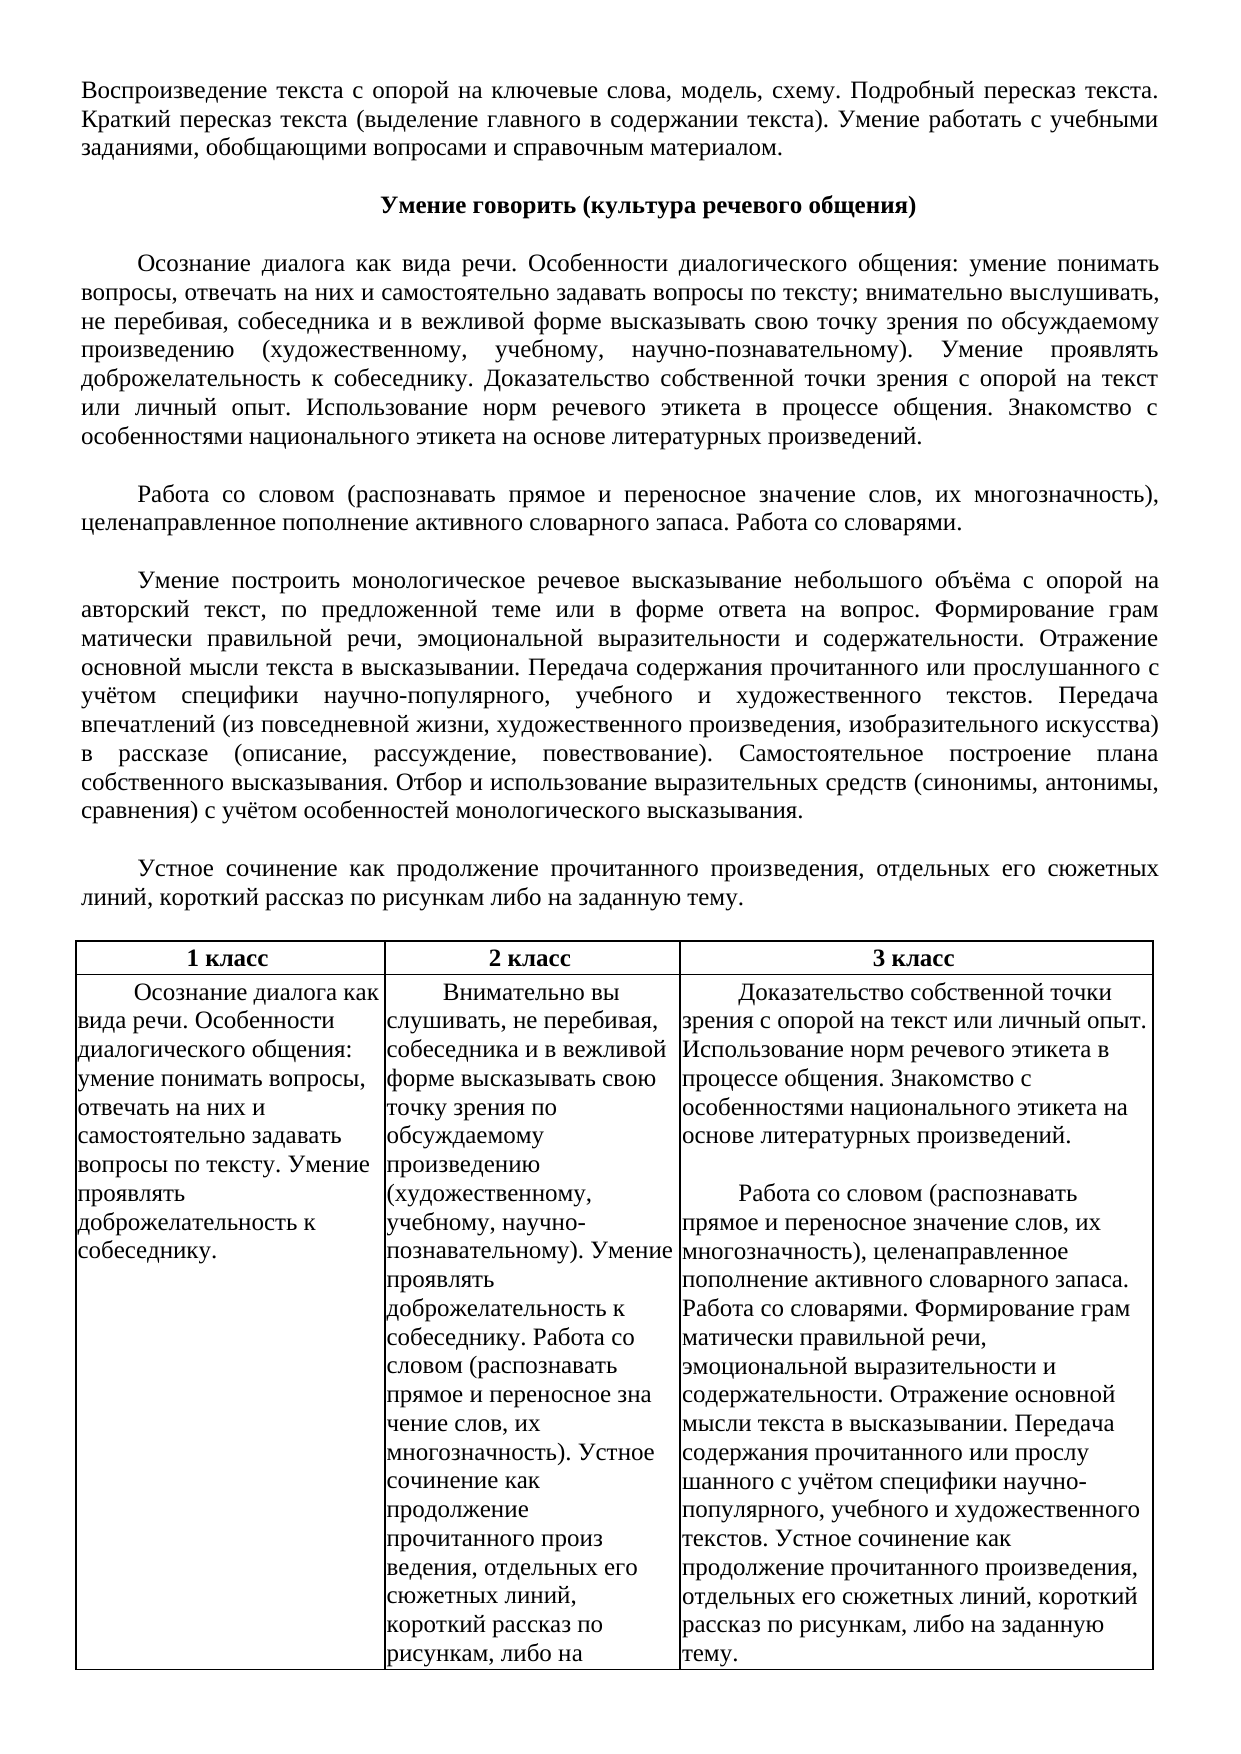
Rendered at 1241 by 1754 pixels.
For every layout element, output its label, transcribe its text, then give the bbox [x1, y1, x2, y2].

table_header 3 класс [681, 942, 1152, 973]
text Умение построить монологическое речевое высказывание не​большого объёма с опорой на авторский текст, по предложен​ной теме или в форме ответа на вопрос. Формирование грам​матически правильной речи, эмоциональной выразительности и содержательности. Отражение основной мысли текста в вы​сказывании. Передача содержания прочитанного или прослу​шанного с учётом специфики научно-популярного, учебного и художественного текстов. Передача впечатлений (из повседнев​ной жизни, художественного произведения, изобразительного искусства) в рассказе (описание, рассуждение, повествование). Самостоятельное построение плана собственного высказыва​ния. Отбор и использование выразительных средств (синонимы, антонимы, сравнения) с учётом особенностей монологического высказывания. [81, 565, 1159, 824]
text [81, 75, 1159, 161]
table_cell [77, 975, 384, 1668]
text Работа со словом (распознавать прямое и переносное зна​чение слов, их многозначность), целенаправленное пополнение активного словарного запаса. Работа со словарями. [81, 479, 1159, 536]
table_header 1 класс [77, 942, 384, 973]
text Умение говорить (культура речевого общения) [81, 190, 1159, 219]
table_header 2 класс [386, 942, 679, 973]
text Осознание диалога как вида речи. Особенности диалогиче​ского общения: умение понимать вопросы, отвечать на них и самостоятельно задавать вопросы по тексту; внимательно вы​слушивать, не перебивая, собеседника и в вежливой форме вы​сказывать свою точку зрения по обсуждаемому произведению (художественному, учебному, научно-познавательному). Умение проявлять доброжелательность к собеседнику. Доказательство собственной точки зрения с опорой на текст или личный опыт. Использование норм речевого этикета в процессе общения. Знакомство с особенностями национального этикета на основе литературных произведений. [81, 248, 1159, 449]
text Устное сочинение как продолжение прочитанного произ​ведения, отдельных его сюжетных линий, короткий рассказ по рисункам либо на заданную тему. [81, 853, 1159, 911]
